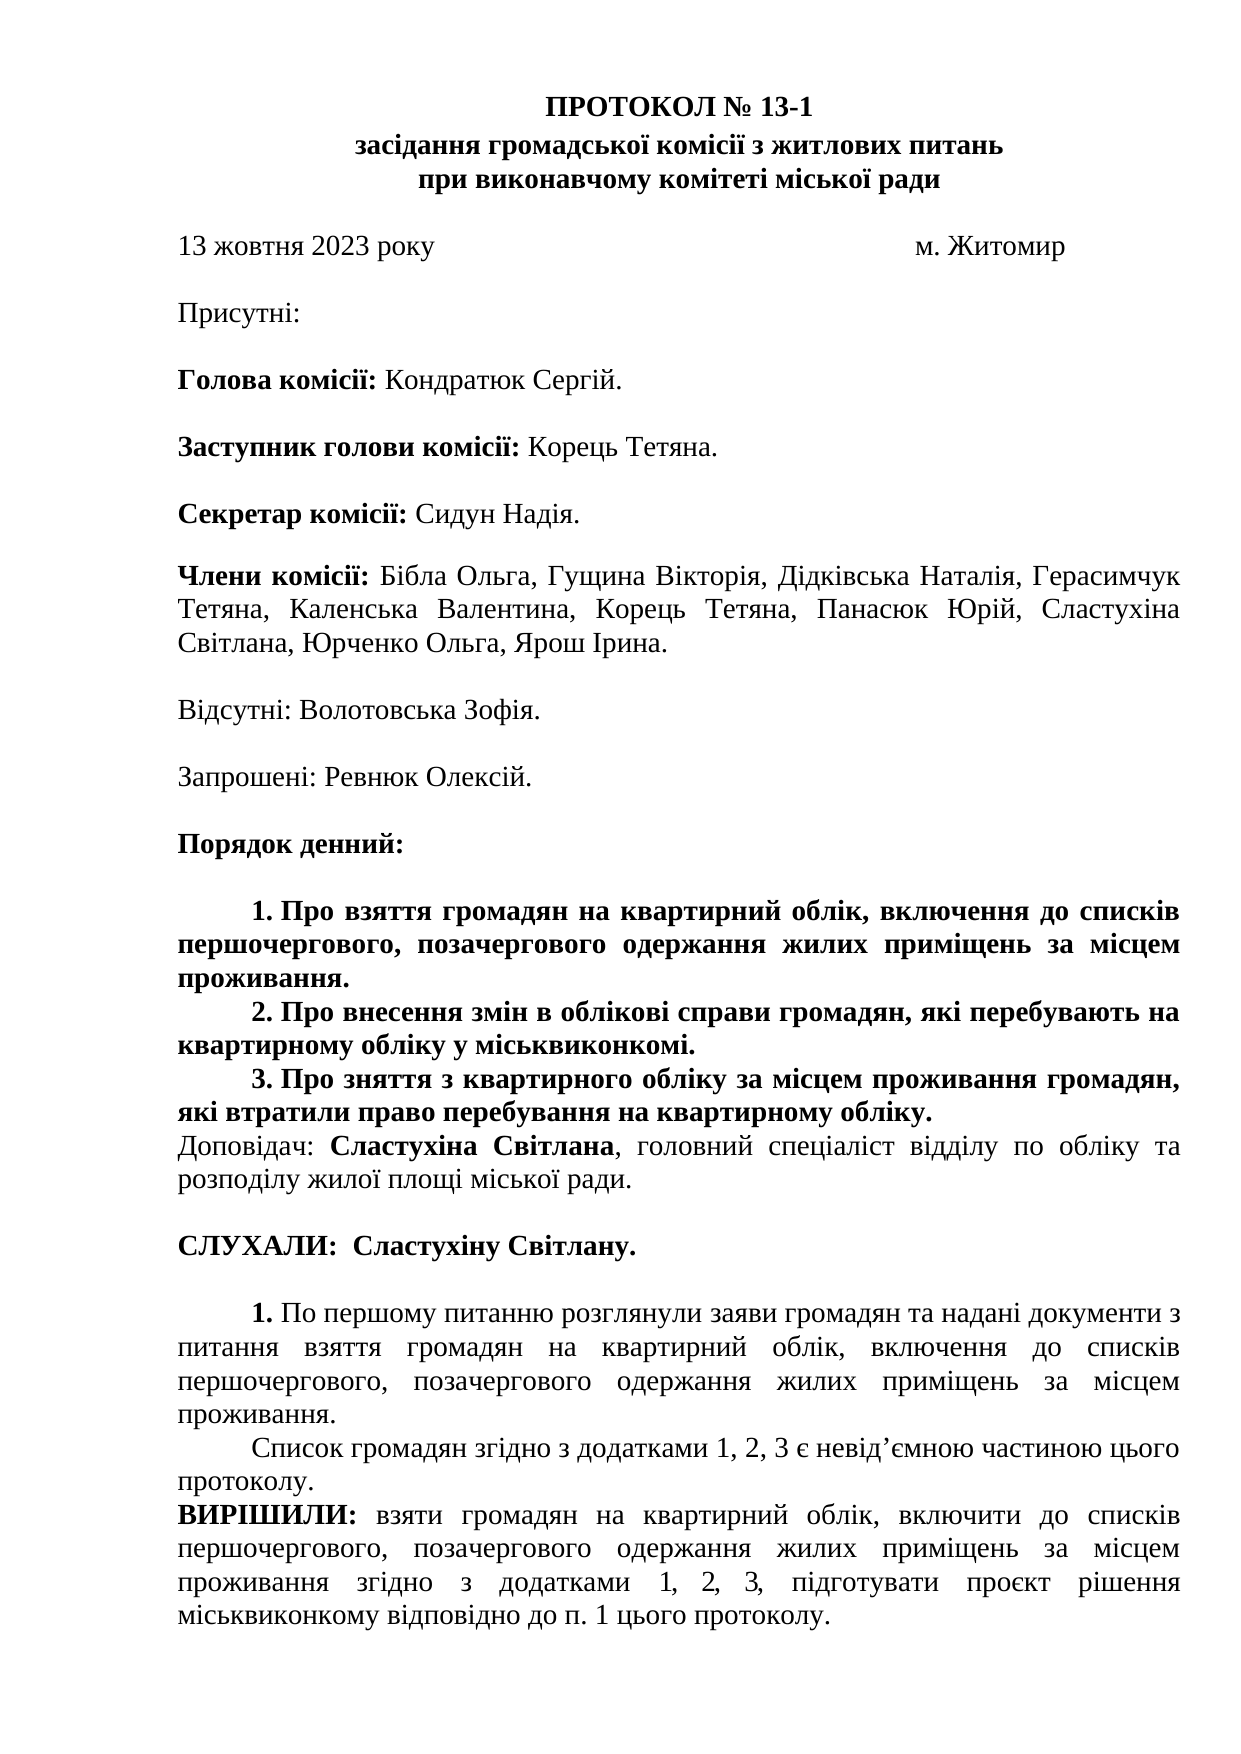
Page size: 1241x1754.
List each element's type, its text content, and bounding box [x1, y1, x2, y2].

list Про взяття громадян на квартирний облік, включення до списків першочергового, позачергового одержання жилих приміщень за місцем проживання. [177, 893, 1181, 994]
text Порядок денний: [177, 826, 1181, 859]
text Запрошені: Ревнюк Олексій. [177, 759, 1181, 792]
text Члени комісії: Бібла Ольга, Гущина Вікторія, Дідківська Наталія, Герасимчук Тетяна, Каленська Валентина, Корець Тетяна, Панасюк Юрій, Сластухіна Світлана, Юрченко Ольга, Ярош Ірина. [177, 558, 1181, 658]
list ВИРІШИЛИ: взяти громадян на квартирний облік, включити до списків першочергового, позачергового одержання жилих приміщень за місцем проживання згідно з додатками 1, 2, 3, підготувати проєкт рішення міськвиконкому відповідно до п. 1 цього протоколу. [177, 1497, 1181, 1631]
text Список громадян згідно з додатками 1, 2, 3 є невід’ємною частиною цього протоколу. [177, 1430, 1181, 1497]
text при виконавчому комітеті міської ради [177, 161, 1181, 194]
text ПРОТОКОЛ № 13-1 [177, 89, 1181, 122]
list По першому питанню розглянули заяви громадян та надані документи з питання взяття громадян на квартирний облік, включення до списків першочергового, позачергового одержання жилих приміщень за місцем проживання. [177, 1296, 1181, 1430]
list СЛУХАЛИ: Сластухіну Світлану. [177, 1228, 1181, 1262]
text засідання громадської комісії з житлових питань [177, 127, 1181, 161]
text Відсутні: Волотовська Зофія. [177, 692, 1181, 725]
text Присутні: [177, 295, 1181, 328]
text Голова комісії: Кондратюк Сергій. [177, 362, 1181, 396]
text Заступник голови комісії: Корець Тетяна. [177, 429, 1181, 463]
text 13 жовтня 2023 року м. Житомир [177, 228, 1181, 261]
list Про зняття з квартирного обліку за місцем проживання громадян, які втратили право перебування на квартирному обліку. [177, 1061, 1181, 1128]
text Доповідач: Сластухіна Світлана, головний спеціаліст відділу по обліку та розподілу жилої площі міської ради. [177, 1128, 1181, 1195]
text Секретар комісії: Сидун Надія. [177, 496, 1181, 530]
list Про внесення змін в облікові справи громадян, які перебувають на квартирному обліку у міськвиконкомі. [177, 994, 1181, 1061]
